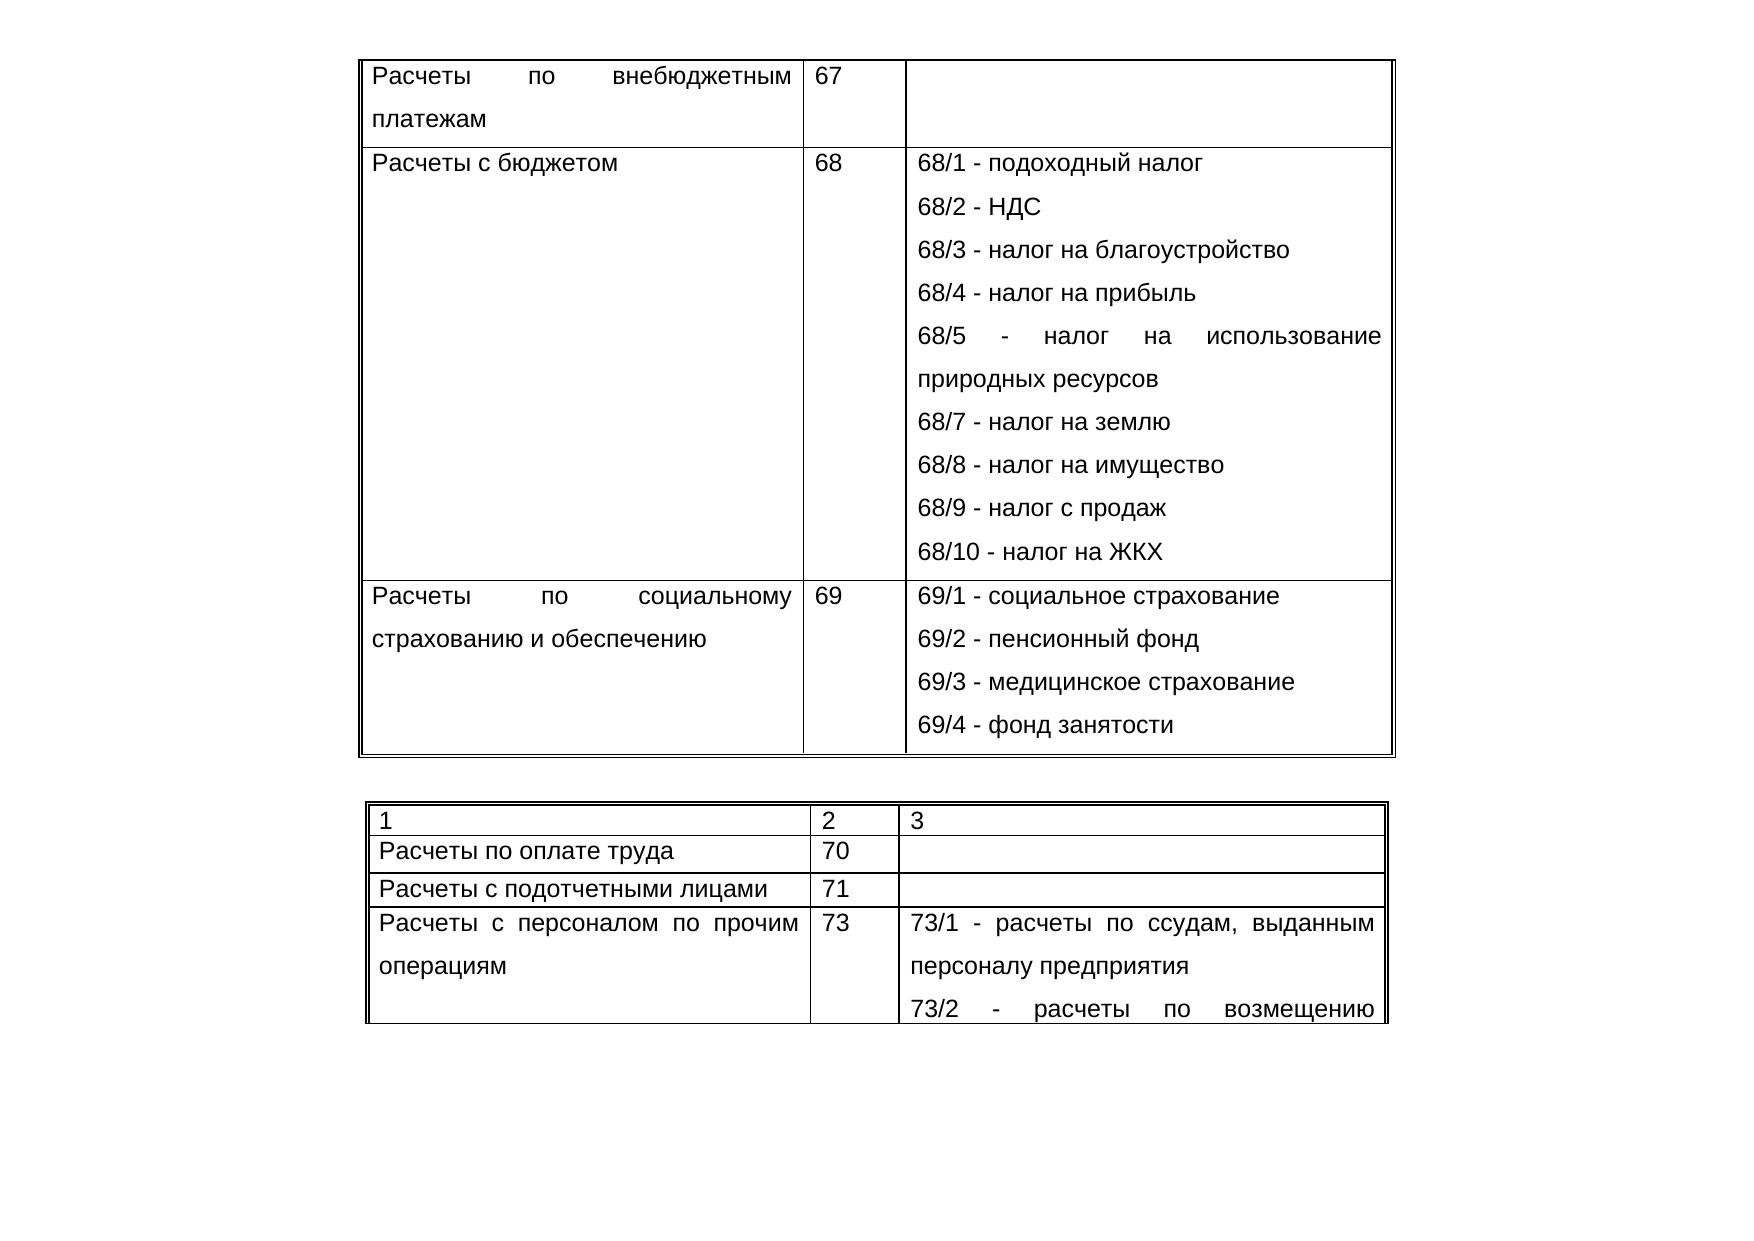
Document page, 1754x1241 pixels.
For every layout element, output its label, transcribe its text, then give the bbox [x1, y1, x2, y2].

table_cell Расчеты с подотчетными лицами [370, 874, 810, 906]
table_cell 68/1 - подоходный налог 68/2 - НДС 68/3 - налог на благоустройство 68/4 - налог на прибыль 68/5 - налог на использование природных ресурсов 68/7 - налог на землю 68/8 - налог на имущество 68/9 - налог с продаж 68/10 - налог на ЖКХ [907, 148, 1391, 579]
table_cell 69/1 - социальное страхование 69/2 - пенсионный фонд 69/3 - медицинское страхование 69/4 - фонд занятости [907, 581, 1391, 753]
table_cell 70 [811, 836, 898, 872]
table_cell Расчеты по социальному страхованию и обеспечению [363, 581, 803, 753]
table_cell [900, 874, 1384, 906]
table_cell 69 [804, 581, 905, 753]
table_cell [370, 908, 810, 1023]
table_cell 73 [811, 908, 898, 1023]
table_cell [900, 836, 1384, 872]
table_cell 67 [804, 61, 905, 147]
table_cell Расчеты по оплате труда [370, 836, 810, 872]
table_header 3 [900, 806, 1384, 835]
table_cell 71 [811, 874, 898, 906]
table_cell Расчеты с бюджетом [363, 148, 803, 579]
table_cell 68 [804, 148, 905, 579]
table_cell Расчеты по внебюджетным платежам [363, 61, 803, 147]
table_header 1 [370, 806, 810, 835]
table_cell [907, 61, 1391, 147]
table_header 2 [811, 806, 898, 835]
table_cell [900, 908, 1384, 1023]
